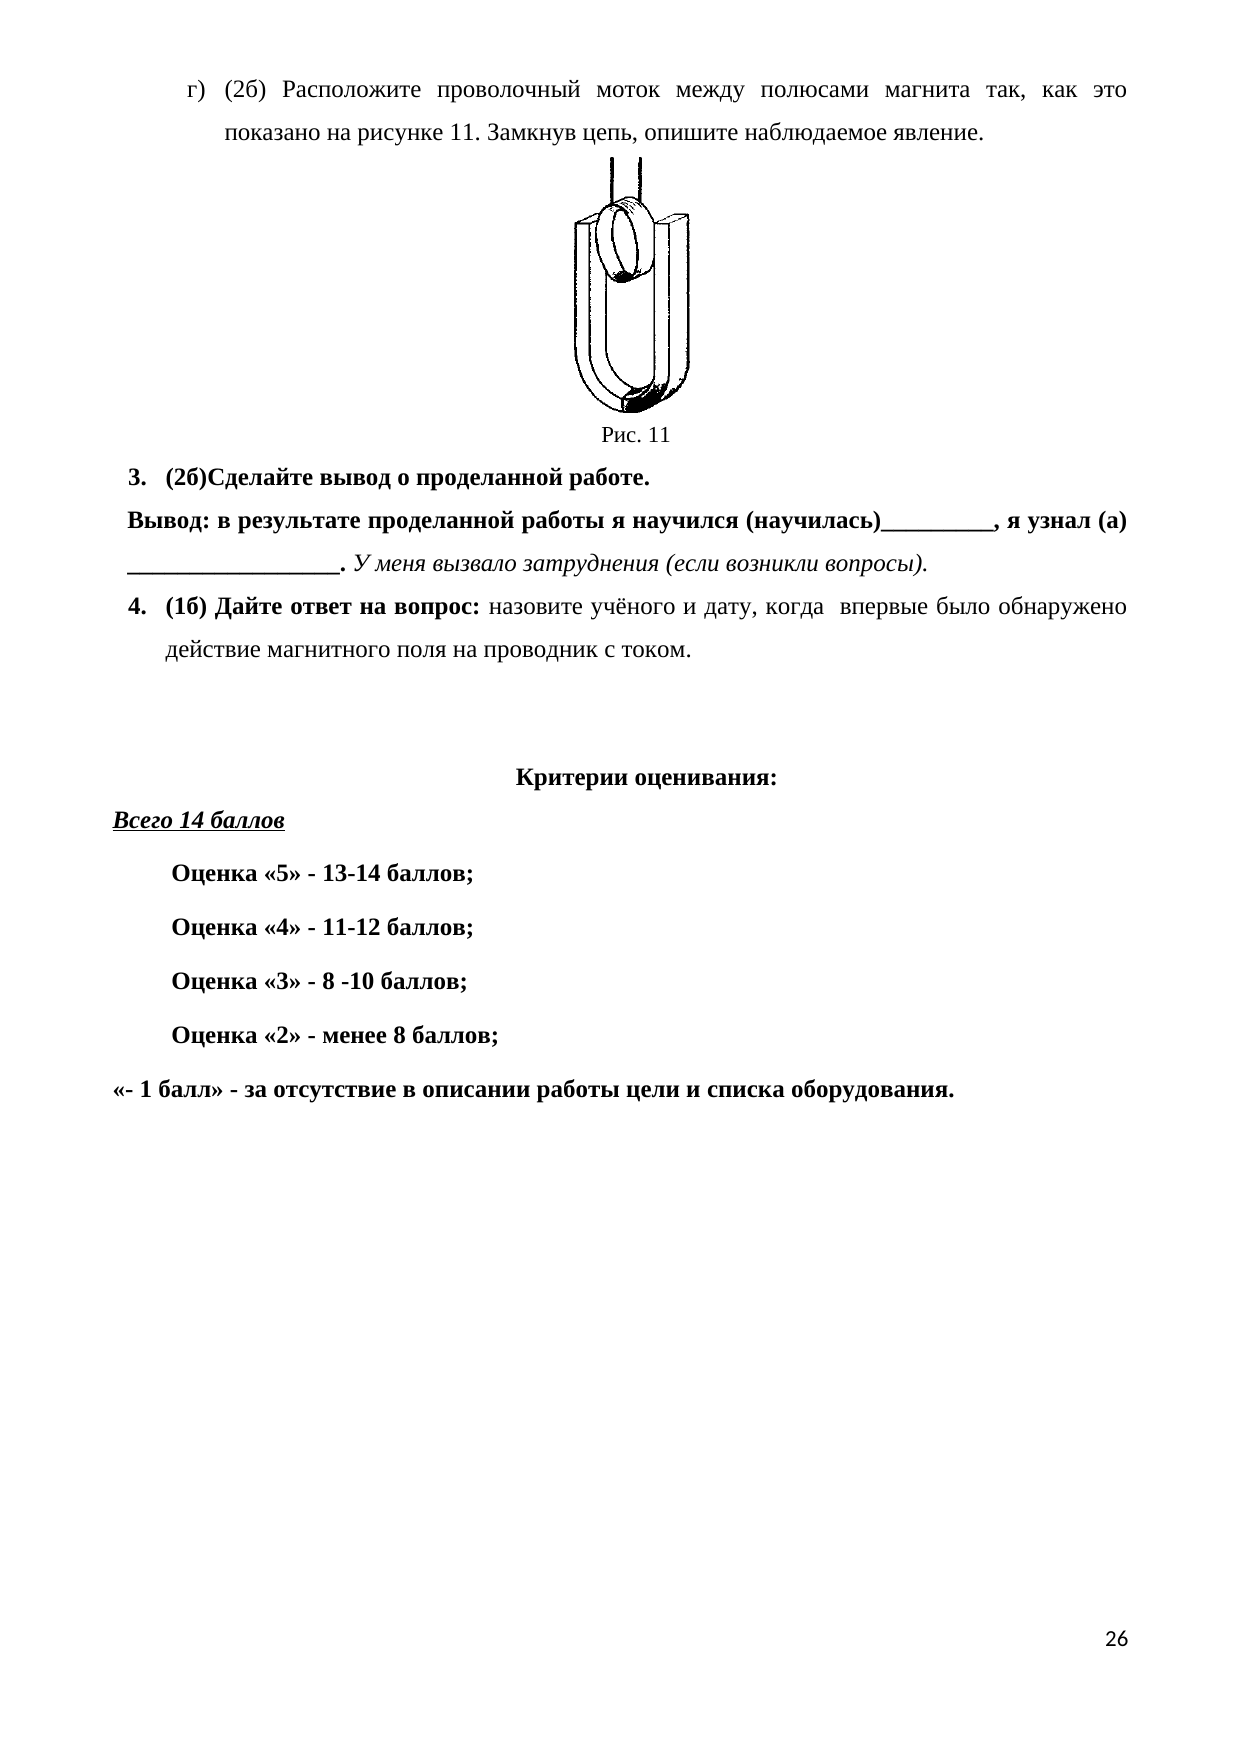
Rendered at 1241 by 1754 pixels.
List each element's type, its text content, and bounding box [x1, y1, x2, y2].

text Вывод: в результате проделанной работы я научился (научилась)_________, я узнал (а) _________________. У меня вызвало затруднения (если возникли вопросы). [127, 505, 1128, 577]
subtitle Оценка «3» - 8 -10 баллов; [171, 966, 1128, 995]
subtitle «- 1 балл» - за отсутствие в описании работы цели и списка оборудования. [112, 1074, 1128, 1103]
list (2б)Сделайте вывод о проделанной работе. [128, 462, 1128, 491]
subtitle Оценка «2» - менее 8 баллов; [171, 1020, 1128, 1049]
list Критерии оценивания: [165, 762, 1128, 790]
list (1б) Дайте ответ на вопрос: назовите учёного и дату, когда впервые было обнаружено действие магнитного поля на проводник с током. [128, 591, 1128, 663]
subtitle Всего 14 баллов [112, 805, 1128, 833]
subtitle Оценка «5» - 13-14 баллов; [171, 858, 1128, 887]
subtitle Оценка «4» - 11-12 баллов; [171, 912, 1128, 941]
list (2б) Расположите проволочный моток между полюсами магнита так, как это показано на рисунке 11. Замкнув цепь, опишите наблюдаемое явление. [187, 74, 1128, 146]
